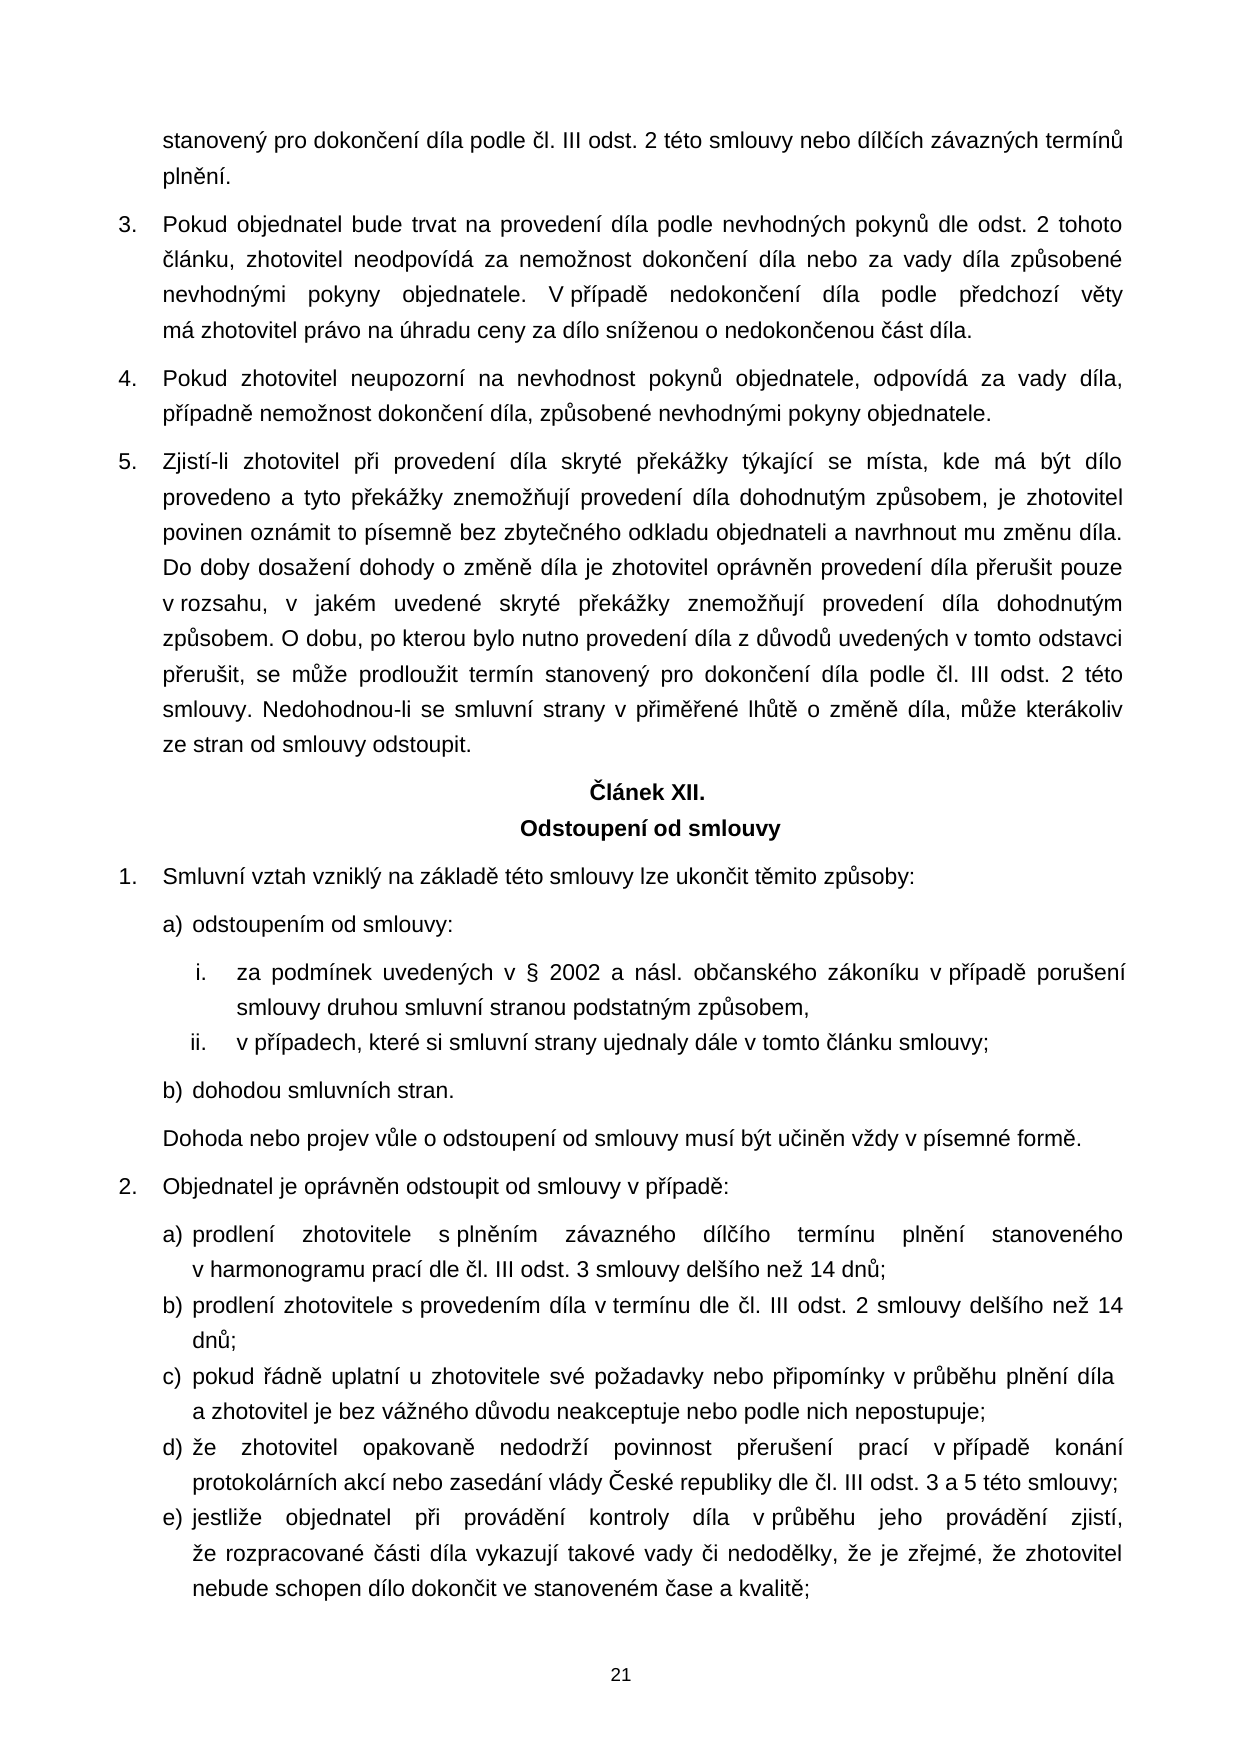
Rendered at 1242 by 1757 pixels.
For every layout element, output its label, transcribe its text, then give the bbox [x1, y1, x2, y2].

list za podmínek uvedených v § 2002 a násl. občanského zákoníku v případě porušení smlouvy druhou smluvní stranou podstatným způsobem, [207, 949, 1126, 1020]
list v případech, které si smluvní strany ujednaly dále v tomto článku smlouvy; [207, 1020, 1126, 1056]
list Pokud zhotovitel neupozorní na nevhodnost pokynů objednatele, odpovídá za vady díla, případně nemožnost dokončení díla, způsobené nevhodnými pokyny objednatele. [118, 356, 1123, 426]
list pokud řádně uplatní u zhotovitele své požadavky nebo připomínky v průběhu plnění díla a zhotovitel je bez vážného důvodu neakceptuje nebo podle nich nepostupuje; [162, 1353, 1123, 1424]
list Objednatel je oprávněn odstoupit od smlouvy v případě: [118, 1164, 1123, 1199]
list že zhotovitel opakovaně nedodrží povinnost přerušení prací v případě konání protokolárních akcí nebo zasedání vlády České republiky dle čl. III odst. 3 a 5 této smlouvy; [162, 1424, 1123, 1495]
list jestliže objednatel při provádění kontroly díla v průběhu jeho provádění zjistí, že rozpracované části díla vykazují takové vady či nedodělky, že je zřejmé, že zhotovitel nebude schopen dílo dokončit ve stanoveném čase a kvalitě; [162, 1495, 1123, 1601]
list Smluvní vztah vzniklý na základě této smlouvy lze ukončit těmito způsoby: [118, 853, 1123, 889]
list odstoupením od smlouvy: [162, 901, 1123, 937]
list prodlení zhotovitele s plněním závazného dílčího termínu plnění stanoveného v harmonogramu prací dle čl. III odst. 3 smlouvy delšího než 14 dnů; [162, 1212, 1123, 1283]
list prodlení zhotovitele s provedením díla v termínu dle čl. III odst. 2 smlouvy delšího než 14 dnů; [162, 1283, 1123, 1353]
list dohodou smluvních stran. [162, 1068, 1123, 1103]
list Zjistí-li zhotovitel při provedení díla skryté překážky týkající se místa, kde má být dílo provedeno a tyto překážky znemožňují provedení díla dohodnutým způsobem, je zhotovitel povinen oznámit to písemně bez zbytečného odkladu objednateli a navrhnout mu změnu díla. Do doby dosažení dohody o změně díla je zhotovitel oprávněn provedení díla přerušit pouze v rozsahu, v jakém uvedené skryté překážky znemožňují provedení díla dohodnutým způsobem. O dobu, po kterou bylo nutno provedení díla z důvodů uvedených v tomto odstavci přerušit, se může prodloužit termín stanovený pro dokončení díla podle čl. III odst. 2 této smlouvy. Nedohodnou-li se smluvní strany v přiměřené lhůtě o změně díla, může kterákoliv ze stran od smlouvy odstoupit. [118, 439, 1123, 758]
text Dohoda nebo projev vůle o odstoupení od smlouvy musí být učiněn vždy v písemné formě. [162, 1116, 1123, 1151]
list Pokud objednatel bude trvat na provedení díla podle nevhodných pokynů dle odst. 2 tohoto článku, zhotovitel neodpovídá za nemožnost dokončení díla nebo za vady díla způsobené nevhodnými pokyny objednatele. V případě nedokončení díla podle předchozí věty má zhotovitel právo na úhradu ceny za dílo sníženou o nedokončenou část díla. [118, 201, 1123, 343]
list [118, 118, 1123, 189]
subtitle Odstoupení od smlouvy [177, 770, 1123, 841]
